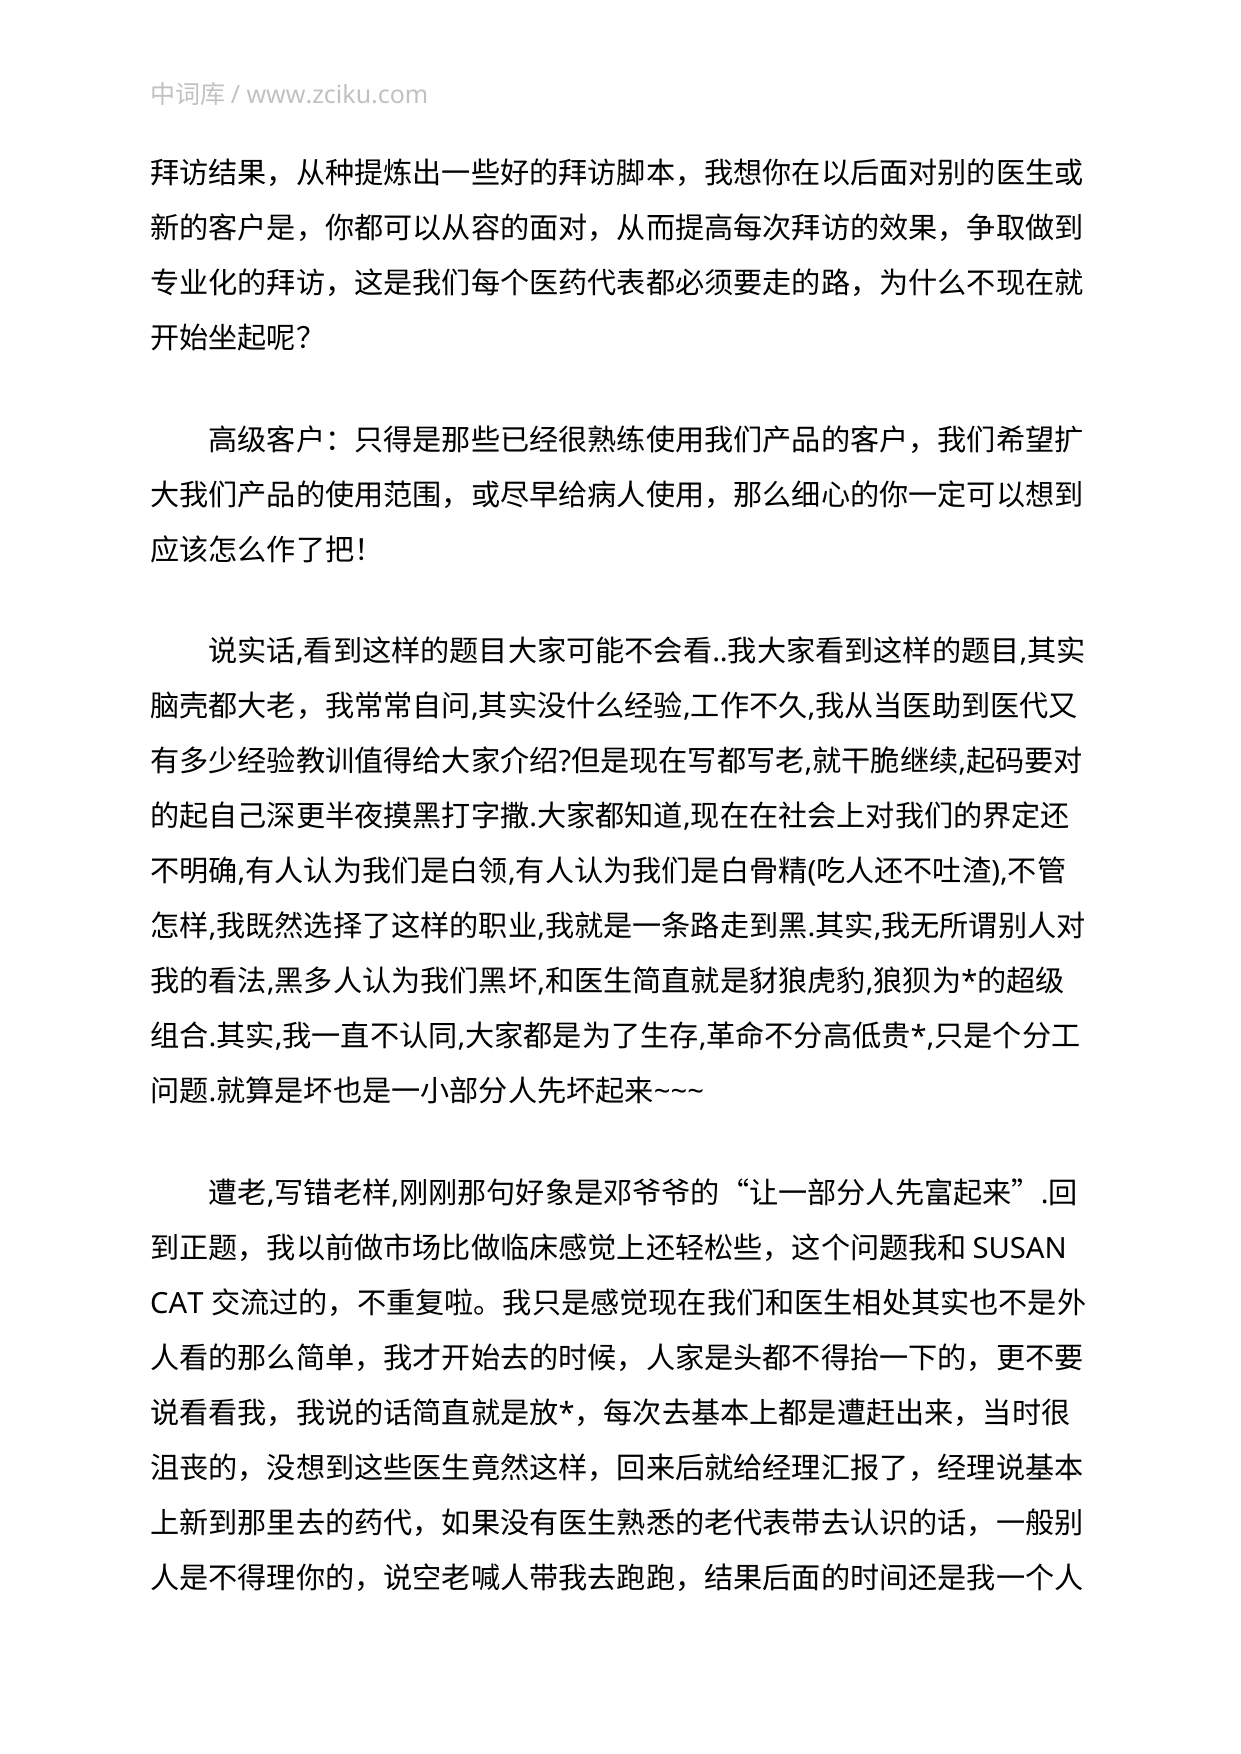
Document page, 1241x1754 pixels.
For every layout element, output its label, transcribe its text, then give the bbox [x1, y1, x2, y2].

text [150, 150, 1090, 357]
text 高级客户：只得是那些已经很熟练使用我们产品的客户，我们希望扩大我们产品的使用范围，或尽早给病人使用，那么细心的你一定可以想到应该怎么作了把！ [150, 416, 1090, 568]
text 说实话,看到这样的题目大家可能不会看..我大家看到这样的题目,其实脑壳都大老，我常常自问,其实没什么经验,工作不久,我从当医助到医代又有多少经验教训值得给大家介绍?但是现在写都写老,就干脆继续,起码要对的起自己深更半夜摸黑打字撒.大家都知道,现在在社会上对我们的界定还不明确,有人认为我们是白领,有人认为我们是白骨精(吃人还不吐渣),不管怎样,我既然选择了这样的职业,我就是一条路走到黑.其实,我无所谓别人对我的看法,黑多人认为我们黑坏,和医生简直就是豺狼虎豹,狼狈为*的超级组合.其实,我一直不认同,大家都是为了生存,革命不分高低贵*,只是个分工问题.就算是坏也是一小部分人先坏起来~~~ [150, 628, 1090, 1110]
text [150, 1170, 1090, 1597]
